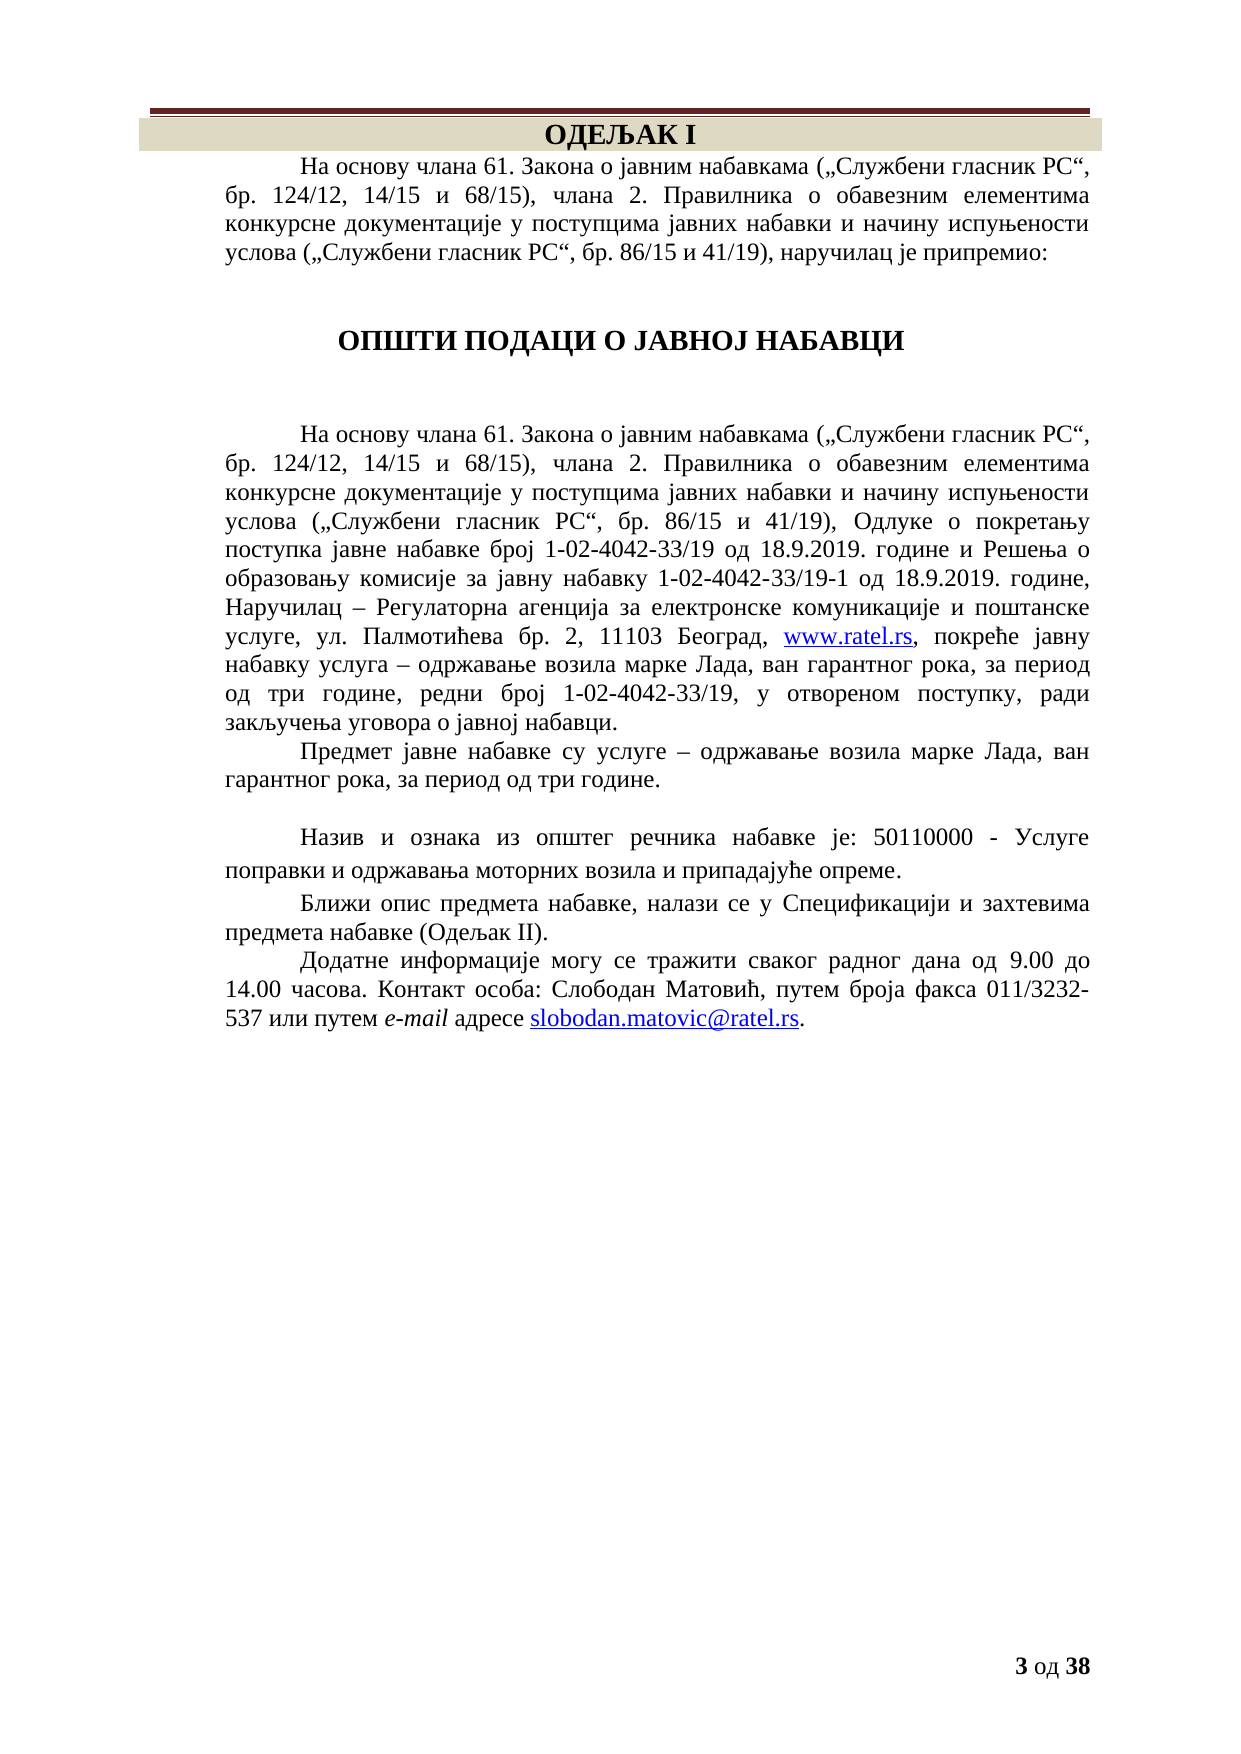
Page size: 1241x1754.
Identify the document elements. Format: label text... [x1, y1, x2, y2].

list ОПШТИ ПОДАЦИ О ЈАВНОЈ НАБАВЦИ [337, 323, 1090, 357]
text На основу члана 61. Закона о јавним набавкама („Службени гласник РС“, бр. 124/12, 14/15 и 68/15), члана 2. Правилника о обавезним елементима конкурсне документације у поступцима јавних набавки и начину испуњености услова („Службени гласник РС“, бр. 86/15 и 41/19), Одлуке о покретању поступка јавне набавке број 1-02-4042-33/19 од 18.9.2019. године и Решења о образовању комисије за јавну набавку 1-02-4042-33/19-1 од 18.9.2019. године, Наручилац – Регулаторна агенција за електронске комуникације и поштанске услуге, ул. Палмотићева бр. 2, 11103 Београд, www.ratel.rs, покреће јавну набавку услуга – одржавање возила марке Лада, ван гарантног рока, за период од три године, редни број 1-02-4042-33/19, у отвореном поступку, ради закључења уговора о јавној набавци. [225, 419, 1090, 736]
text Предмет јавне набавке су услуге – одржавање возила марке Лада, ван гарантног рока, за период од три године. [225, 736, 1090, 793]
table_header ОДЕЉАК I [139, 118, 1102, 151]
text Ближи опис предмета набавке, налази се у Спецификацији и захтевима предмета набавке (Одељак II). [225, 888, 1090, 946]
text Назив и ознака из општег речника набавке је: 50110000 - Услуге поправки и одржавања моторних возила и припадајуће опреме. [225, 822, 1090, 884]
text На основу члана 61. Закона о јавним набавкама („Службени гласник РС“, бр. 124/12, 14/15 и 68/15), члана 2. Правилника о обавезним елементима конкурсне документације у поступцима јавних набавки и начину испуњености услова („Службени гласник РС“, бр. 86/15 и 41/19), наручилац је припремио: [225, 151, 1090, 266]
text Додатне информације могу се тражити сваког радног дана од 9.00 до 14.00 часова. Контакт особа: Слободан Матовић, путем броја факса 011/3232-537 или путем e-mail адресе slobodan.matovic@ratel.rs. [225, 946, 1090, 1032]
